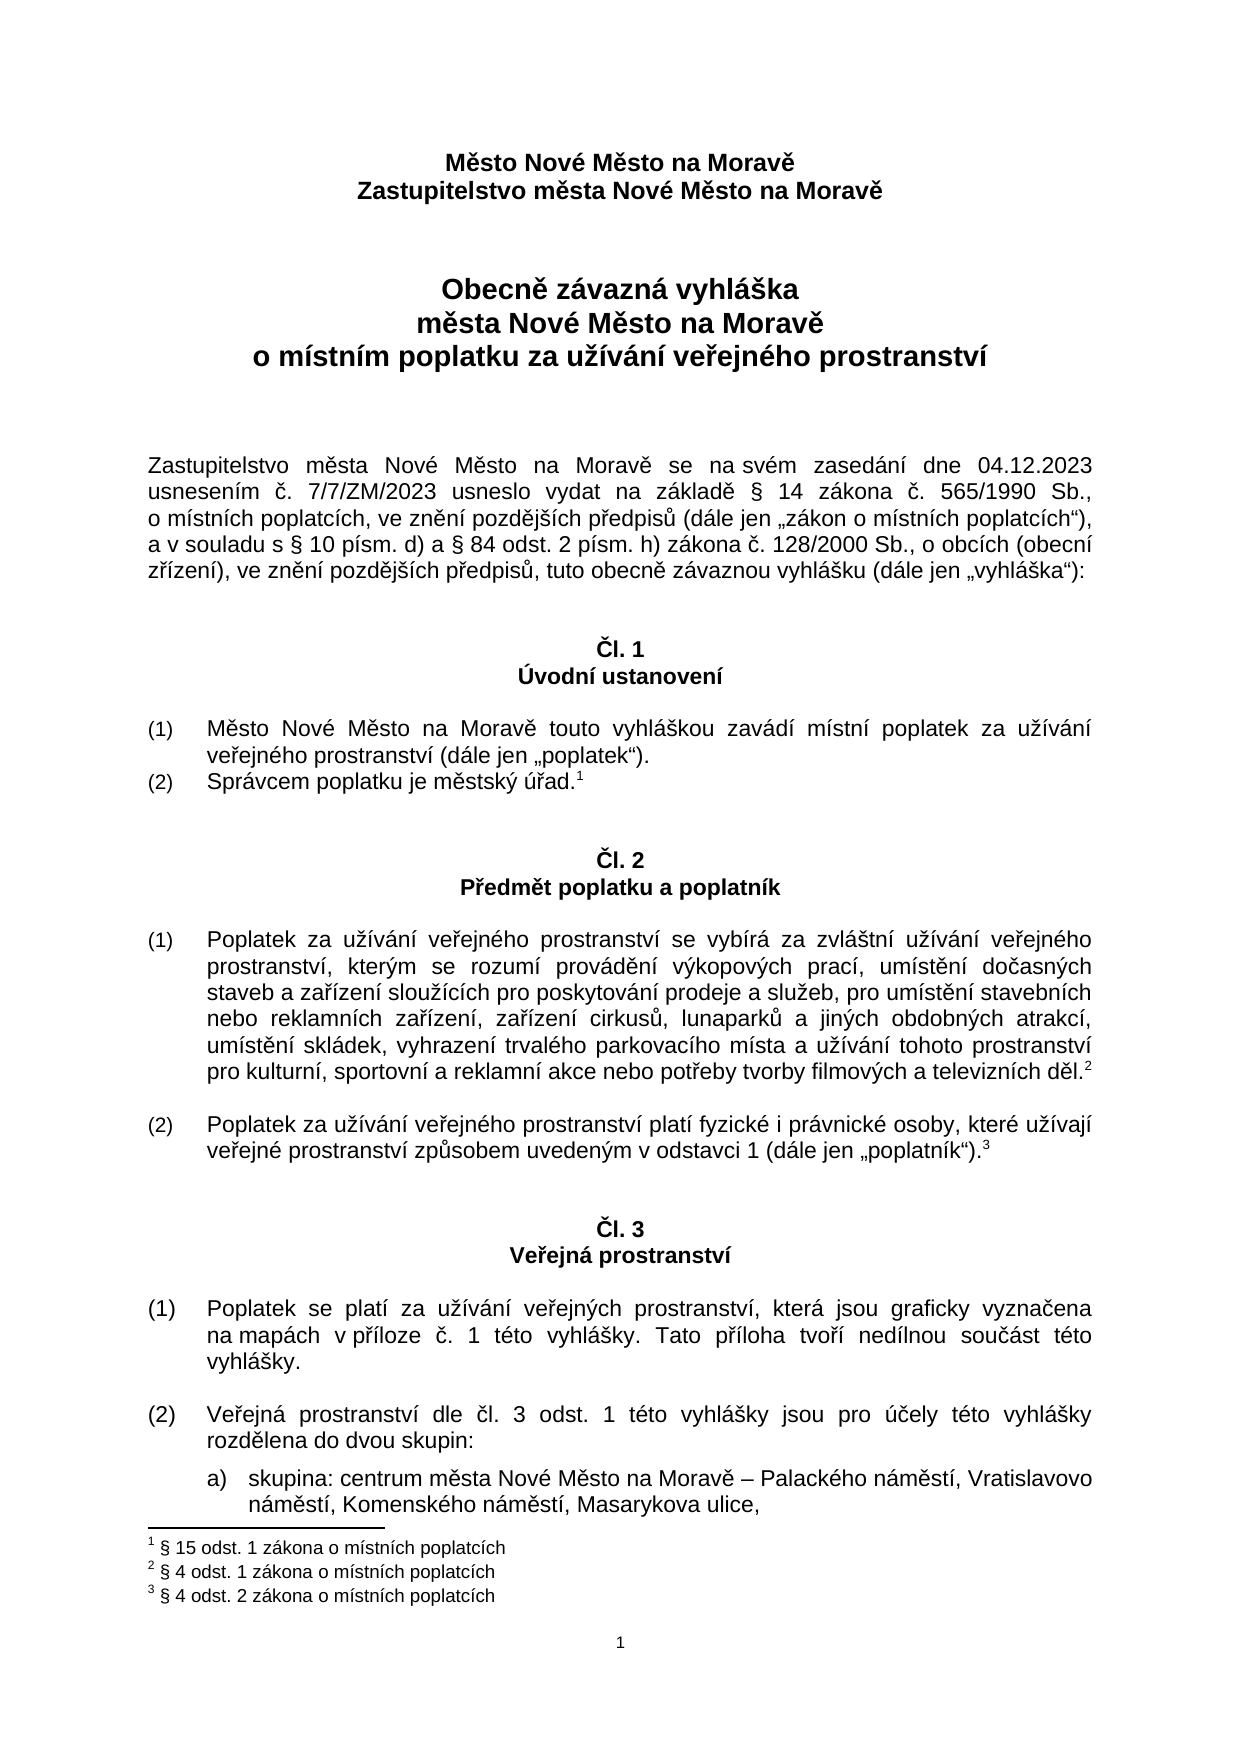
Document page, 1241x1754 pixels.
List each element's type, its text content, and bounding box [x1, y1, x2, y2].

text Zastupitelstvo města Nové Město na Moravě se na svém zasedání dne 04.12.2023 usnesením č. 7/7/ZM/2023 usneslo vydat na základě § 14 zákona č. 565/1990 Sb., o místních poplatcích, ve znění pozdějších předpisů (dále jen „zákon o místních poplatcích“), a v souladu s § 10 písm. d) a § 84 odst. 2 písm. h) zákona č. 128/2000 Sb., o obcích (obecní zřízení), ve znění pozdějších předpisů, tuto obecně závaznou vyhlášku (dále jen „vyhláška“): [148, 452, 1093, 584]
list Město Nové Město na Moravě touto vyhláškou zavádí místní poplatek za užívání veřejného prostranství (dále jen „poplatek“). [148, 715, 1093, 768]
text Město Nové Město na Moravě [148, 148, 1093, 176]
list Poplatek za užívání veřejného prostranství se vybírá za zvláštní užívání veřejného prostranství, kterým se rozumí provádění výkopových prací, umístění dočasných staveb a zařízení sloužících pro poskytování prodeje a služeb, pro umístění stavebních nebo reklamních zařízení, zařízení cirkusů, lunaparků a jiných obdobných atrakcí, umístění skládek, vyhrazení trvalého parkovacího místa a užívání tohoto prostranství pro kulturní, sportovní a reklamní akce nebo potřeby tvorby filmových a televizních děl. [148, 926, 1093, 1084]
text Veřejná prostranství [148, 1242, 1093, 1269]
text Čl. 1 [148, 636, 1093, 663]
text Čl. 2 [148, 847, 1093, 873]
list skupina: centrum města Nové Město na Moravě – Palackého náměstí, Vratislavovo náměstí, Komenského náměstí, Masarykova ulice, [207, 1465, 1093, 1518]
list Poplatek za užívání veřejného prostranství platí fyzické i právnické osoby, které užívají veřejné prostranství způsobem uvedeným v odstavci 1 (dále jen „poplatník“). [148, 1111, 1093, 1163]
text Obecně závazná vyhláška [148, 272, 1093, 306]
text Čl. 3 [148, 1216, 1093, 1242]
text o místním poplatku za užívání veřejného prostranství [148, 339, 1093, 373]
text Úvodní ustanovení [148, 663, 1093, 689]
list Veřejná prostranství dle čl. 3 odst. 1 této vyhlášky jsou pro účely této vyhlášky rozdělena do dvou skupin: [148, 1401, 1093, 1453]
text Zastupitelstvo města Nové Město na Moravě [148, 176, 1093, 205]
text Předmět poplatku a poplatník [148, 873, 1093, 900]
text města Nové Město na Moravě [148, 306, 1093, 339]
list Poplatek se platí za užívání veřejných prostranství, která jsou graficky vyznačena na mapách v příloze č. 1 této vyhlášky. Tato příloha tvoří nedílnou součást této vyhlášky. [148, 1295, 1093, 1374]
list Správcem poplatku je městský úřad. [148, 768, 1093, 794]
